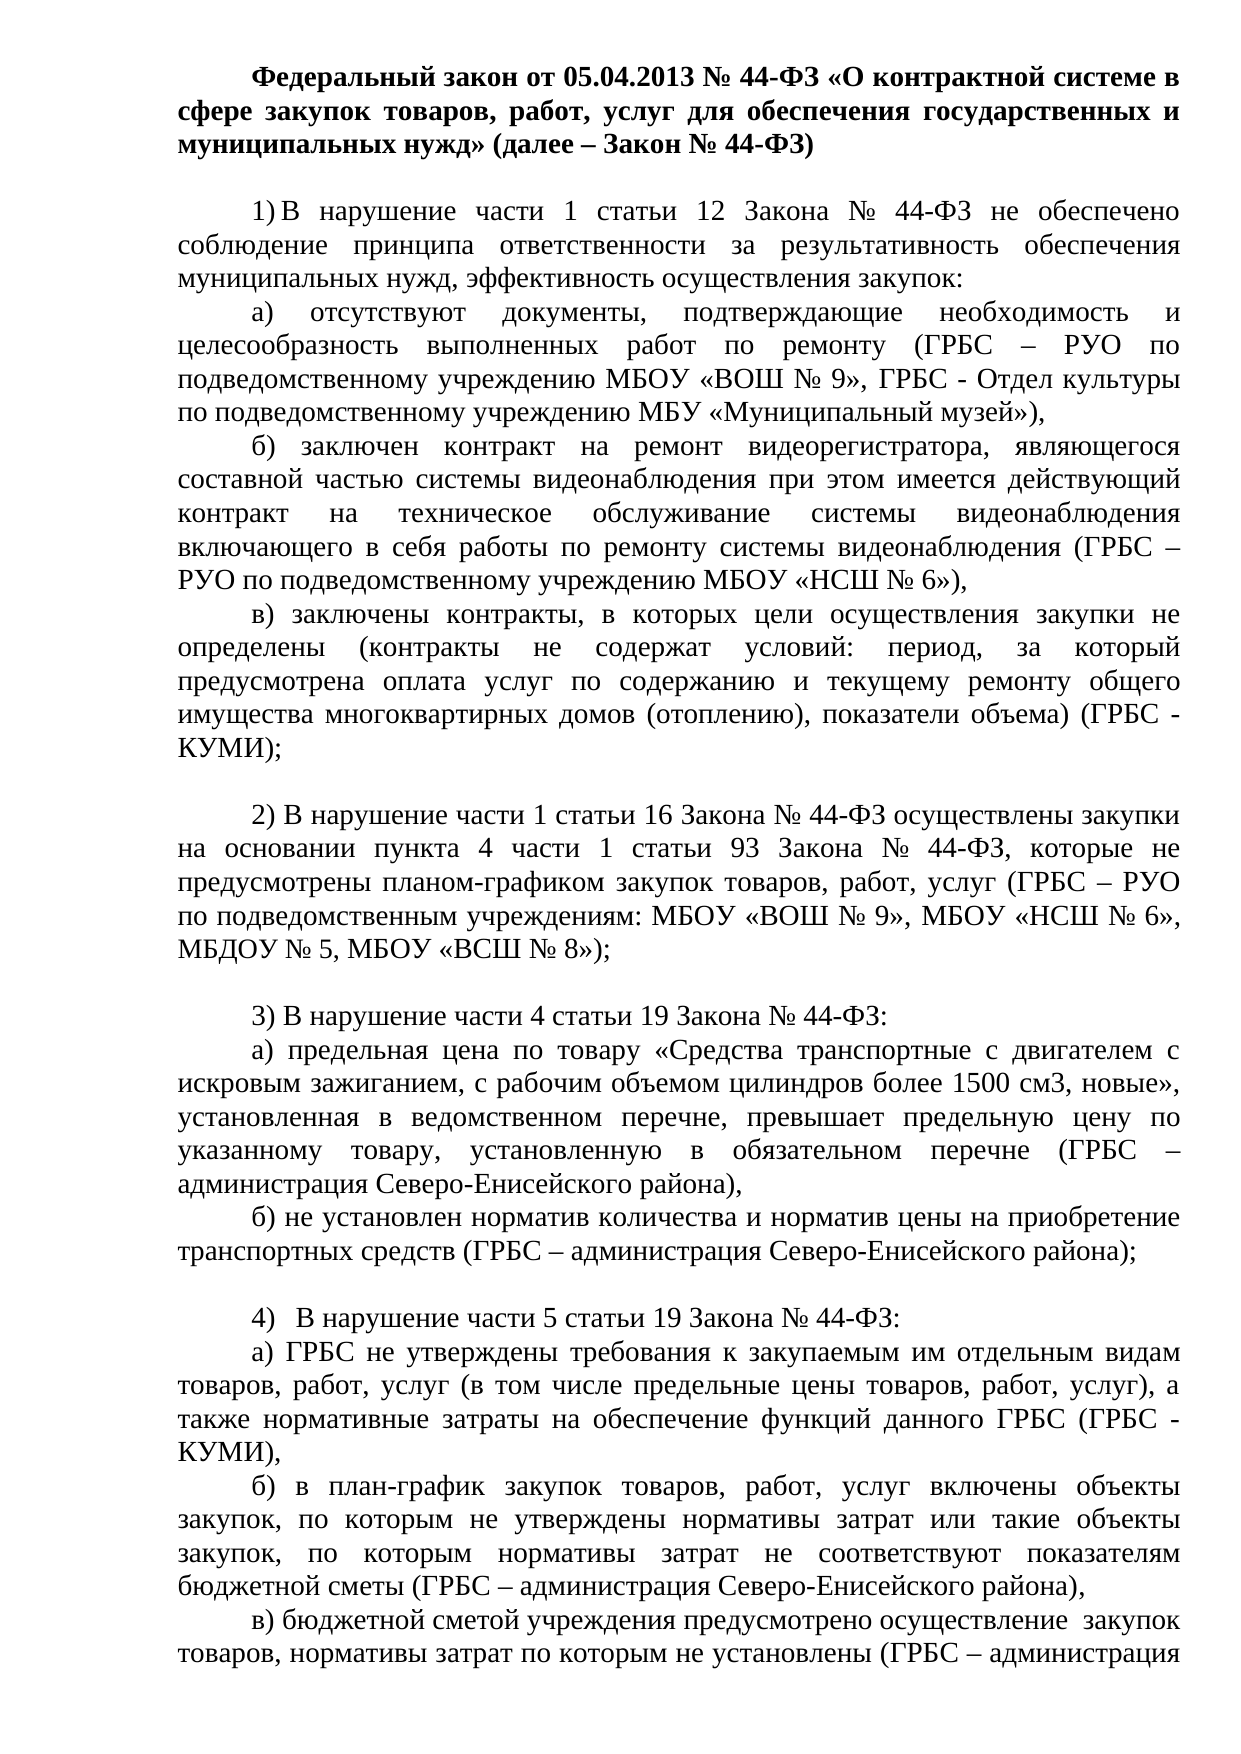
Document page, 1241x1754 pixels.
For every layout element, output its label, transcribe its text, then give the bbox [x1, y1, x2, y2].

list В нарушение части 5 статьи 19 Закона № 44-ФЗ: [177, 1300, 1181, 1334]
text а) ГРБС не утверждены требования к закупаемым им отдельным видам товаров, работ, услуг (в том числе предельные цены товаров, работ, услуг), а также нормативные затраты на обеспечение функций данного ГРБС (ГРБС - КУМИ), [177, 1334, 1181, 1468]
list В нарушение части 1 статьи 12 Закона № 44-ФЗ не обеспечено соблюдение принципа ответственности за результативность обеспечения муниципальных нужд, эффективность осуществления закупок: [177, 193, 1181, 294]
list б) заключен контракт на ремонт видеорегистратора, являющегося составной частью системы видеонаблюдения при этом имеется действующий контракт на техническое обслуживание системы видеонаблюдения включающего в себя работы по ремонту системы видеонаблюдения (ГРБС – РУО по подведомственному учреждению МБОУ «НСШ № 6»), [177, 428, 1181, 596]
list в) заключены контракты, в которых цели осуществления закупки не определены (контракты не содержат условий: период, за который предусмотрена оплата услуг по содержанию и текущему ремонту общего имущества многоквартирных домов (отоплению), показатели объема) (ГРБС - КУМИ); [177, 596, 1181, 763]
list а) предельная цена по товару «Средства транспортные с двигателем с искровым зажиганием, с рабочим объемом цилиндров более 1500 см3, новые», установленная в ведомственном перечне, превышает предельную цену по указанному товару, установленную в обязательном перечне (ГРБС – администрация Северо-Енисейского района), [177, 1032, 1181, 1199]
list 3) В нарушение части 4 статьи 19 Закона № 44-ФЗ: [177, 998, 1181, 1032]
list а) отсутствуют документы, подтверждающие необходимость и целесообразность выполненных работ по ремонту (ГРБС – РУО по подведомственному учреждению МБОУ «ВОШ № 9», ГРБС - Отдел культуры по подведомственному учреждению МБУ «Муниципальный музей»), [177, 294, 1181, 428]
list 2) В нарушение части 1 статьи 16 Закона № 44-ФЗ осуществлены закупки на основании пункта 4 части 1 статьи 93 Закона № 44-ФЗ, которые не предусмотрены планом-графиком закупок товаров, работ, услуг (ГРБС – РУО по подведомственным учреждениям: МБОУ «ВОШ № 9», МБОУ «НСШ № 6», МБДОУ № 5, МБОУ «ВСШ № 8»); [177, 797, 1181, 965]
list б) не установлен норматив количества и норматив цены на приобретение транспортных средств (ГРБС – администрация Северо-Енисейского района); [177, 1199, 1181, 1267]
list б) в план-график закупок товаров, работ, услуг включены объекты закупок, по которым не утверждены нормативы затрат или такие объекты закупок, по которым нормативы затрат не соответствуют показателям бюджетной сметы (ГРБС – администрация Северо-Енисейского района), [177, 1468, 1181, 1602]
text Федеральный закон от 05.04.2013 № 44-ФЗ «О контрактной системе в сфере закупок товаров, работ, услуг для обеспечения государственных и муниципальных нужд» (далее – Закон № 44-ФЗ) [177, 59, 1181, 160]
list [177, 1602, 1181, 1669]
